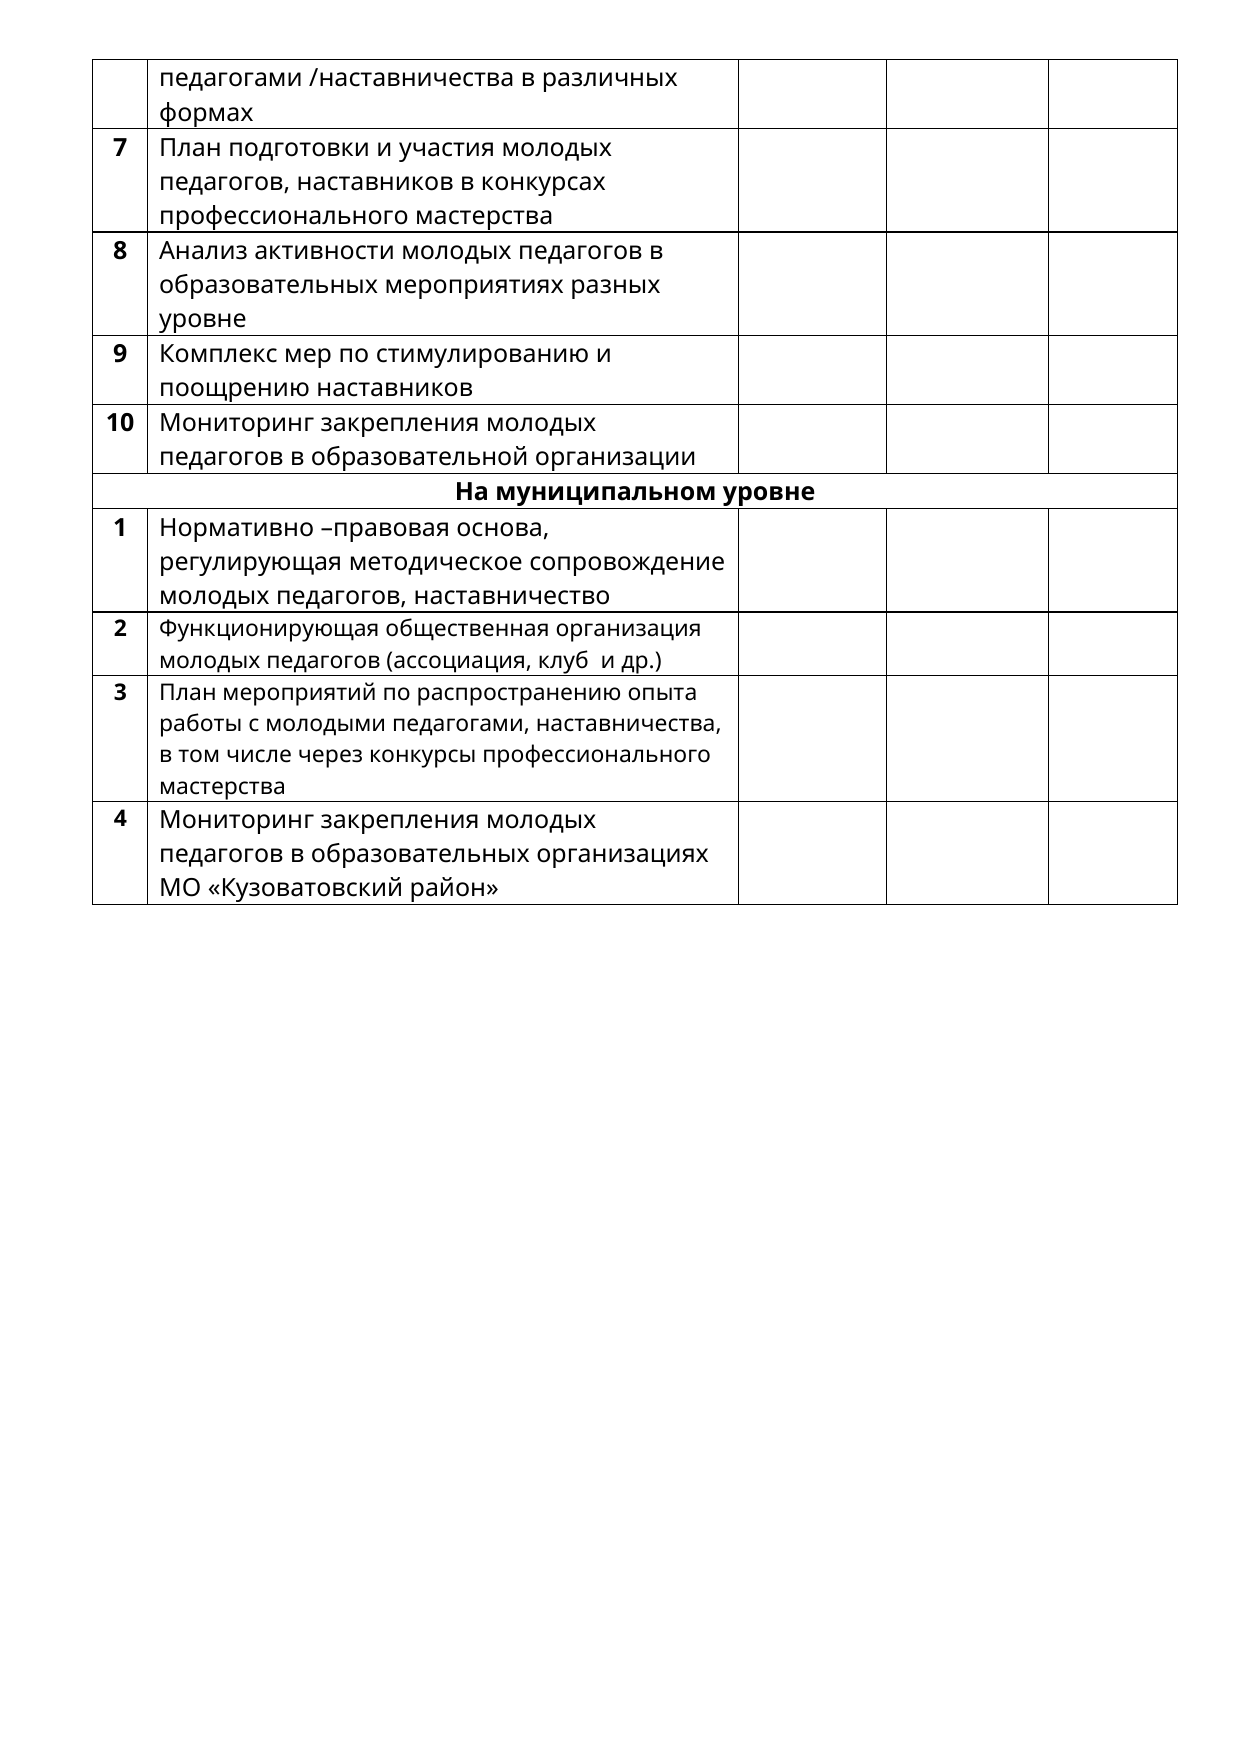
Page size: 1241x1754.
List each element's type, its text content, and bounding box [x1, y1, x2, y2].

table_cell [887, 60, 1048, 128]
table_cell [739, 613, 886, 675]
table_cell [887, 509, 1048, 611]
table_cell На муниципальном уровне [93, 474, 1177, 508]
table_cell [887, 233, 1048, 335]
table_cell [1049, 613, 1177, 675]
table_cell [739, 676, 886, 801]
table_cell [1049, 509, 1177, 611]
table_cell План подготовки и участия молодых педагогов, наставников в конкурсах профессионального мастерства [148, 129, 738, 231]
table_cell Комплекс мер по стимулированию и поощрению наставников [148, 336, 738, 404]
table_cell 3 [93, 676, 147, 801]
table_cell [739, 509, 886, 611]
table_cell 8 [93, 233, 147, 335]
table_cell [1049, 60, 1177, 128]
table_cell [887, 336, 1048, 404]
table_cell [1049, 802, 1177, 904]
table_cell [739, 336, 886, 404]
table_cell [739, 405, 886, 473]
table_cell Функционирующая общественная организация молодых педагогов (ассоциация, клуб и др.) [148, 613, 738, 675]
table_cell [887, 129, 1048, 231]
table_cell 6 [93, 60, 147, 128]
table_cell [1049, 336, 1177, 404]
table_cell [1049, 233, 1177, 335]
table_cell Мониторинг закрепления молодых педагогов в образовательной организации [148, 405, 738, 473]
table_cell План мероприятий по распространению опыта работы с молодыми педагогами, наставничества, в том числе через конкурсы профессионального мастерства [148, 676, 738, 801]
table_cell [887, 802, 1048, 904]
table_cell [148, 60, 738, 128]
table_cell Анализ активности молодых педагогов в образовательных мероприятиях разных уровне [148, 233, 738, 335]
table_cell Нормативно –правовая основа, регулирующая методическое сопровождение молодых педагогов, наставничество [148, 509, 738, 611]
table_cell [739, 129, 886, 231]
table_cell [887, 676, 1048, 801]
table_cell [739, 233, 886, 335]
table_cell [1049, 405, 1177, 473]
table_cell 4 [93, 802, 147, 904]
table_cell 9 [93, 336, 147, 404]
table_cell [1049, 129, 1177, 231]
table_cell 2 [93, 613, 147, 675]
table_cell [887, 405, 1048, 473]
table_cell 1 [93, 509, 147, 611]
table_cell 10 [93, 405, 147, 473]
table_cell [887, 613, 1048, 675]
table_cell 7 [93, 129, 147, 231]
table_cell Мониторинг закрепления молодых педагогов в образовательных организациях МО «Кузоватовский район» [148, 802, 738, 904]
table_cell [739, 60, 886, 128]
table_cell [739, 802, 886, 904]
table_cell [1049, 676, 1177, 801]
